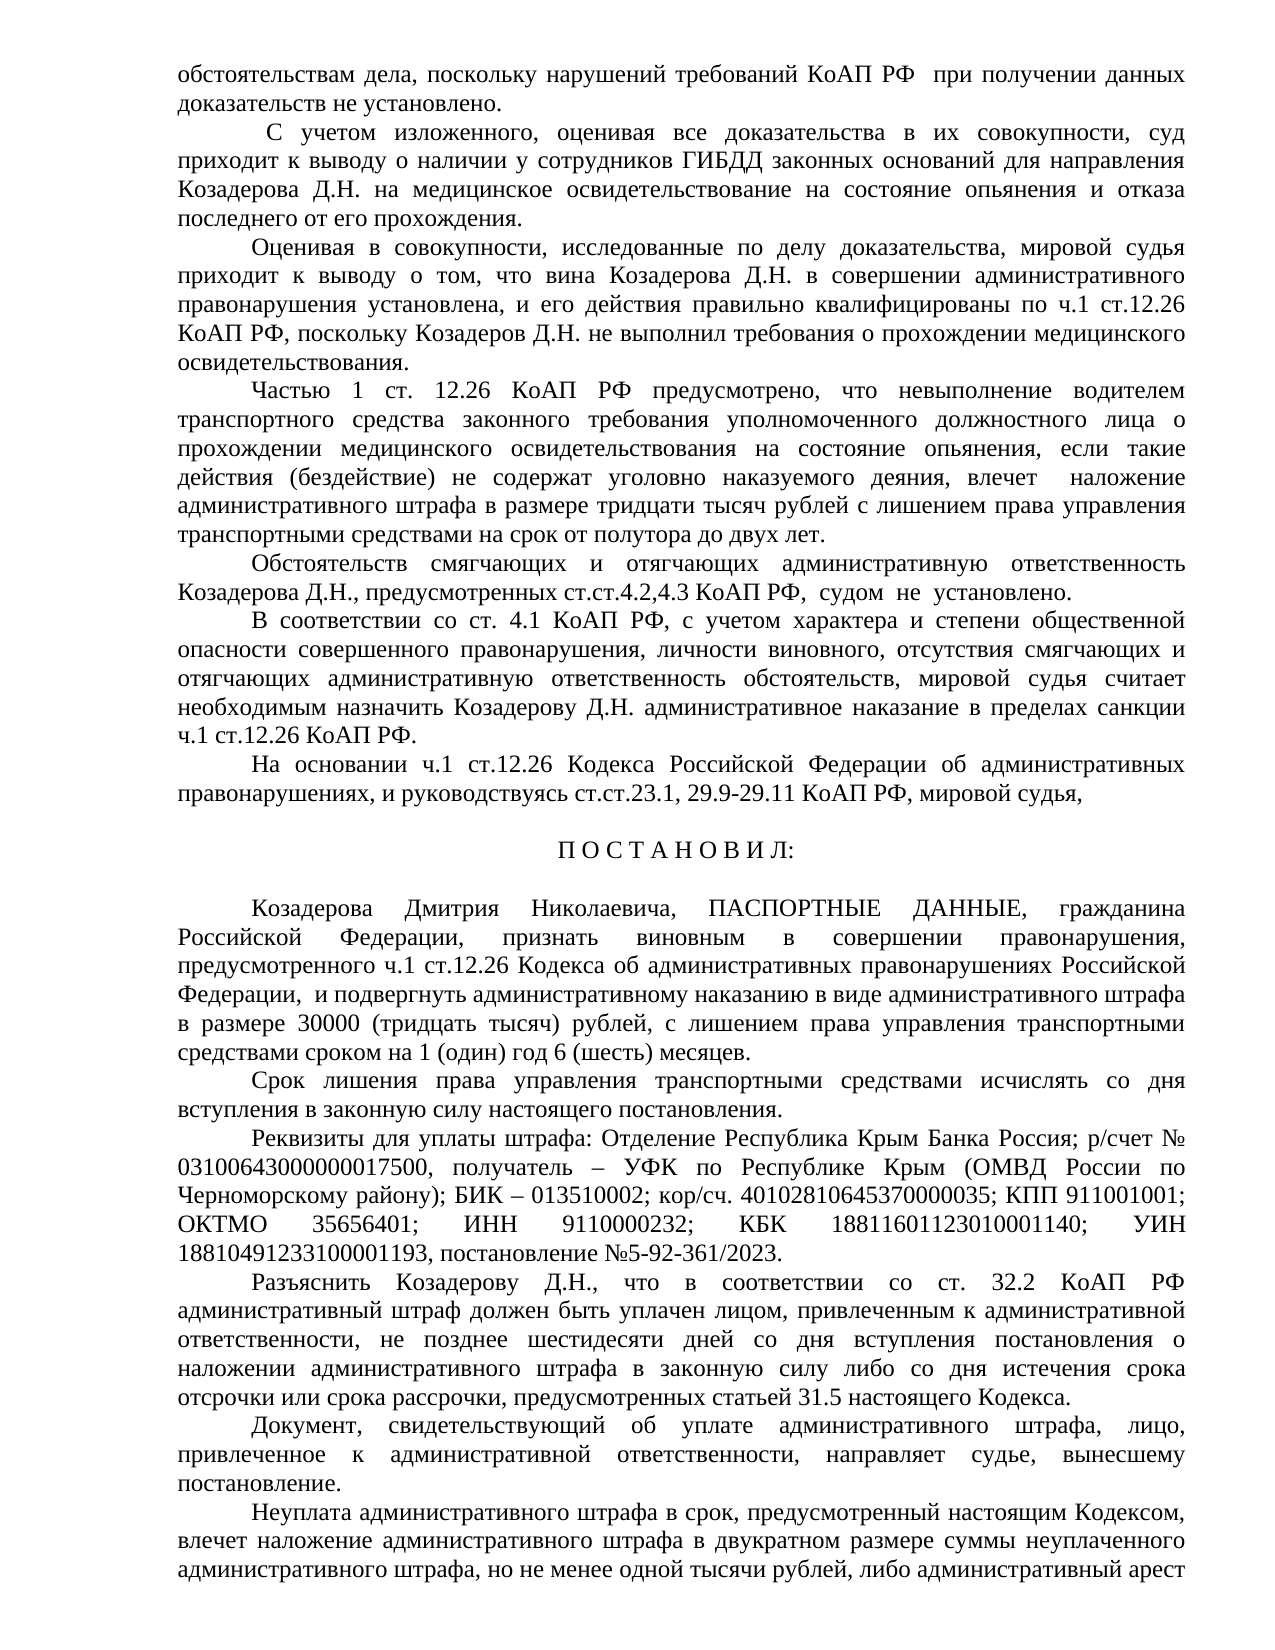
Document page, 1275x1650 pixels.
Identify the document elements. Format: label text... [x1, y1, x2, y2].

text Козадерова Дмитрия Николаевича, ПАСПОРТНЫЕ ДАННЫЕ, гражданина Российской Федерации, признать виновным в совершении правонарушения, предусмотренного ч.1 ст.12.26 Кодекса об административных правонарушениях Российской Федерации, и подвергнуть административному наказанию в виде административного штрафа в размере 30000 (тридцать тысяч) рублей, с лишением права управления транспортными средствами сроком на 1 (один) год 6 (шесть) месяцев. [177, 893, 1186, 1065]
text На основании ч.1 ст.12.26 Кодекса Российской Федерации об административных правонарушениях, и руководствуясь ст.ст.23.1, 29.9-29.11 КоАП РФ, мировой судья, [177, 749, 1186, 807]
text С учетом изложенного, оценивая все доказательства в их совокупности, суд приходит к выводу о наличии у сотрудников ГИБДД законных оснований для направления Козадерова Д.Н. на медицинское освидетельствование на состояние опьянения и отказа последнего от его прохождения. [177, 117, 1186, 232]
text Документ, свидетельствующий об уплате административного штрафа, лицо, привлеченное к административной ответственности, направляет судье, вынесшему постановление. [177, 1410, 1186, 1497]
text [177, 59, 1186, 117]
text Частью 1 ст. 12.26 КоАП РФ предусмотрено, что невыполнение водителем транспортного средства законного требования уполномоченного должностного лица о прохождении медицинского освидетельствования на состояние опьянения, если такие действия (бездействие) не содержат уголовно наказуемого деяния, влечет наложение административного штрафа в размере тридцати тысяч рублей с лишением права управления транспортными средствами на срок от полутора до двух лет. [177, 375, 1186, 548]
text Разъяснить Козадерову Д.Н., что в соответствии со ст. 32.2 КоАП РФ административный штраф должен быть уплачен лицом, привлеченным к административной ответственности, не позднее шестидесяти дней со дня вступления постановления о наложении административного штрафа в законную силу либо со дня истечения срока отсрочки или срока рассрочки, предусмотренных статьей 31.5 настоящего Кодекса. [177, 1267, 1186, 1410]
text В соответствии со ст. 4.1 КоАП РФ, с учетом характера и степени общественной опасности совершенного правонарушения, личности виновного, отсутствия смягчающих и отягчающих административную ответственность обстоятельств, мировой судья считает необходимым назначить Козадерову Д.Н. административное наказание в пределах санкции ч.1 ст.12.26 КоАП РФ. [177, 605, 1186, 749]
text П О С Т А Н О В И Л: [177, 835, 1186, 864]
text Реквизиты для уплаты штрафа: Отделение Республика Крым Банка Россия; р/счет № 03100643000000017500, получатель – УФК по Республике Крым (ОМВД России по Черноморскому району); БИК – 013510002; кор/сч. 40102810645370000035; КПП 911001001; ОКТМО 35656401; ИНН 9110000232; КБК 18811601123010001140; УИН 18810491233100001193, постановление №5-92-361/2023. [177, 1123, 1186, 1267]
text Срок лишения права управления транспортными средствами исчислять со дня вступления в законную силу настоящего постановления. [177, 1065, 1186, 1123]
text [177, 1497, 1186, 1583]
text Оценивая в совокупности, исследованные по делу доказательства, мировой судья приходит к выводу о том, что вина Козадерова Д.Н. в совершении административного правонарушения установлена, и его действия правильно квалифицированы по ч.1 ст.12.26 КоАП РФ, поскольку Козадеров Д.Н. не выполнил требования о прохождении медицинского освидетельствования. [177, 232, 1186, 375]
text Обстоятельств смягчающих и отягчающих административную ответственность Козадерова Д.Н., предусмотренных ст.ст.4.2,4.3 КоАП РФ, судом не установлено. [177, 548, 1186, 605]
